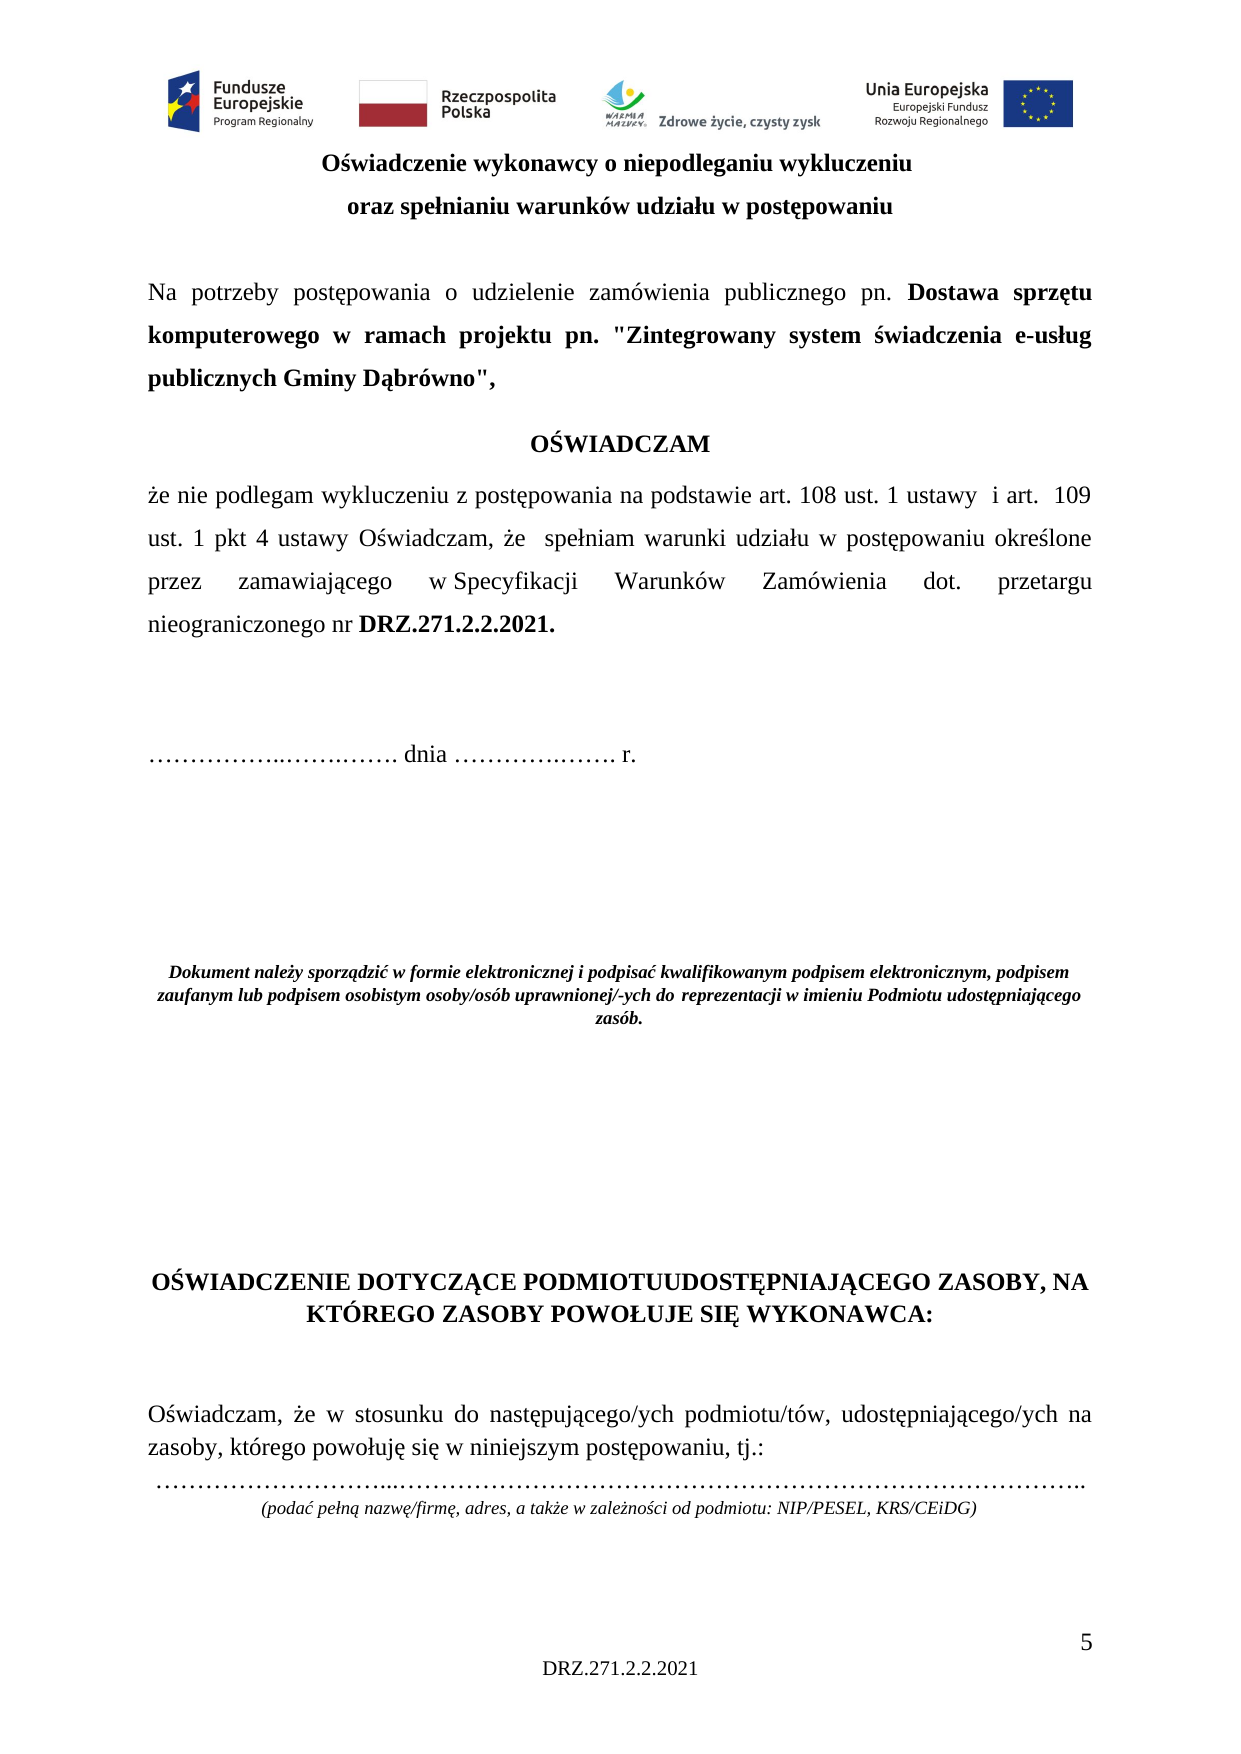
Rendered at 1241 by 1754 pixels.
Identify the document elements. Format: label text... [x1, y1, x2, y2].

picture [147, 56, 1088, 144]
text Dokument należy sporządzić w formie elektronicznej i podpisać kwalifikowanym podpisem elektronicznym, podpisem zaufanym lub podpisem osobistym osoby/osób uprawnionej/-ych do reprezentacji w imieniu Podmiotu udostępniającego zasób. [148, 961, 1093, 1029]
text że nie podlegam wykluczeniu z postępowania na podstawie art. 108 ust. 1 ustawy i art. 109 ust. 1 pkt 4 ustawy Oświadczam, że spełniam warunki udziału w postępowaniu określone przez zamawiającego w Specyfikacji Warunków Zamówienia dot. przetargu nieograniczonego nr DRZ.271.2.2.2021. [148, 480, 1093, 638]
text ……………..…….……. dnia ………….……. r. [148, 739, 1093, 767]
text ………………………...……………………………………………………………………….. (podać pełną nazwę/firmę, adres, a także w zależności od podmiotu: NIP/PESEL, KRS/CEiDG) [148, 1465, 1093, 1518]
text OŚWIADCZAM [148, 429, 1093, 458]
text Oświadczam, że w stosunku do następującego/ych podmiotu/tów, udostępniającego/ych na zasoby, którego powołuję się w niniejszym postępowaniu, tj.: [148, 1399, 1093, 1460]
text Na potrzeby postępowania o udzielenie zamówienia publicznego pn. Dostawa sprzętu komputerowego w ramach projektu pn. "Zintegrowany system świadczenia e-usług publicznych Gminy Dąbrówno", [148, 277, 1093, 392]
text OŚWIADCZENIE DOTYCZĄCE PODMIOTUUDOSTĘPNIAJĄCEGO ZASOBY, NA KTÓREGO ZASOBY POWOŁUJE SIĘ WYKONAWCA: [148, 1267, 1093, 1328]
text Oświadczenie wykonawcy o niepodleganiu wykluczeniu oraz spełnianiu warunków udziału w postępowaniu [148, 148, 1093, 219]
